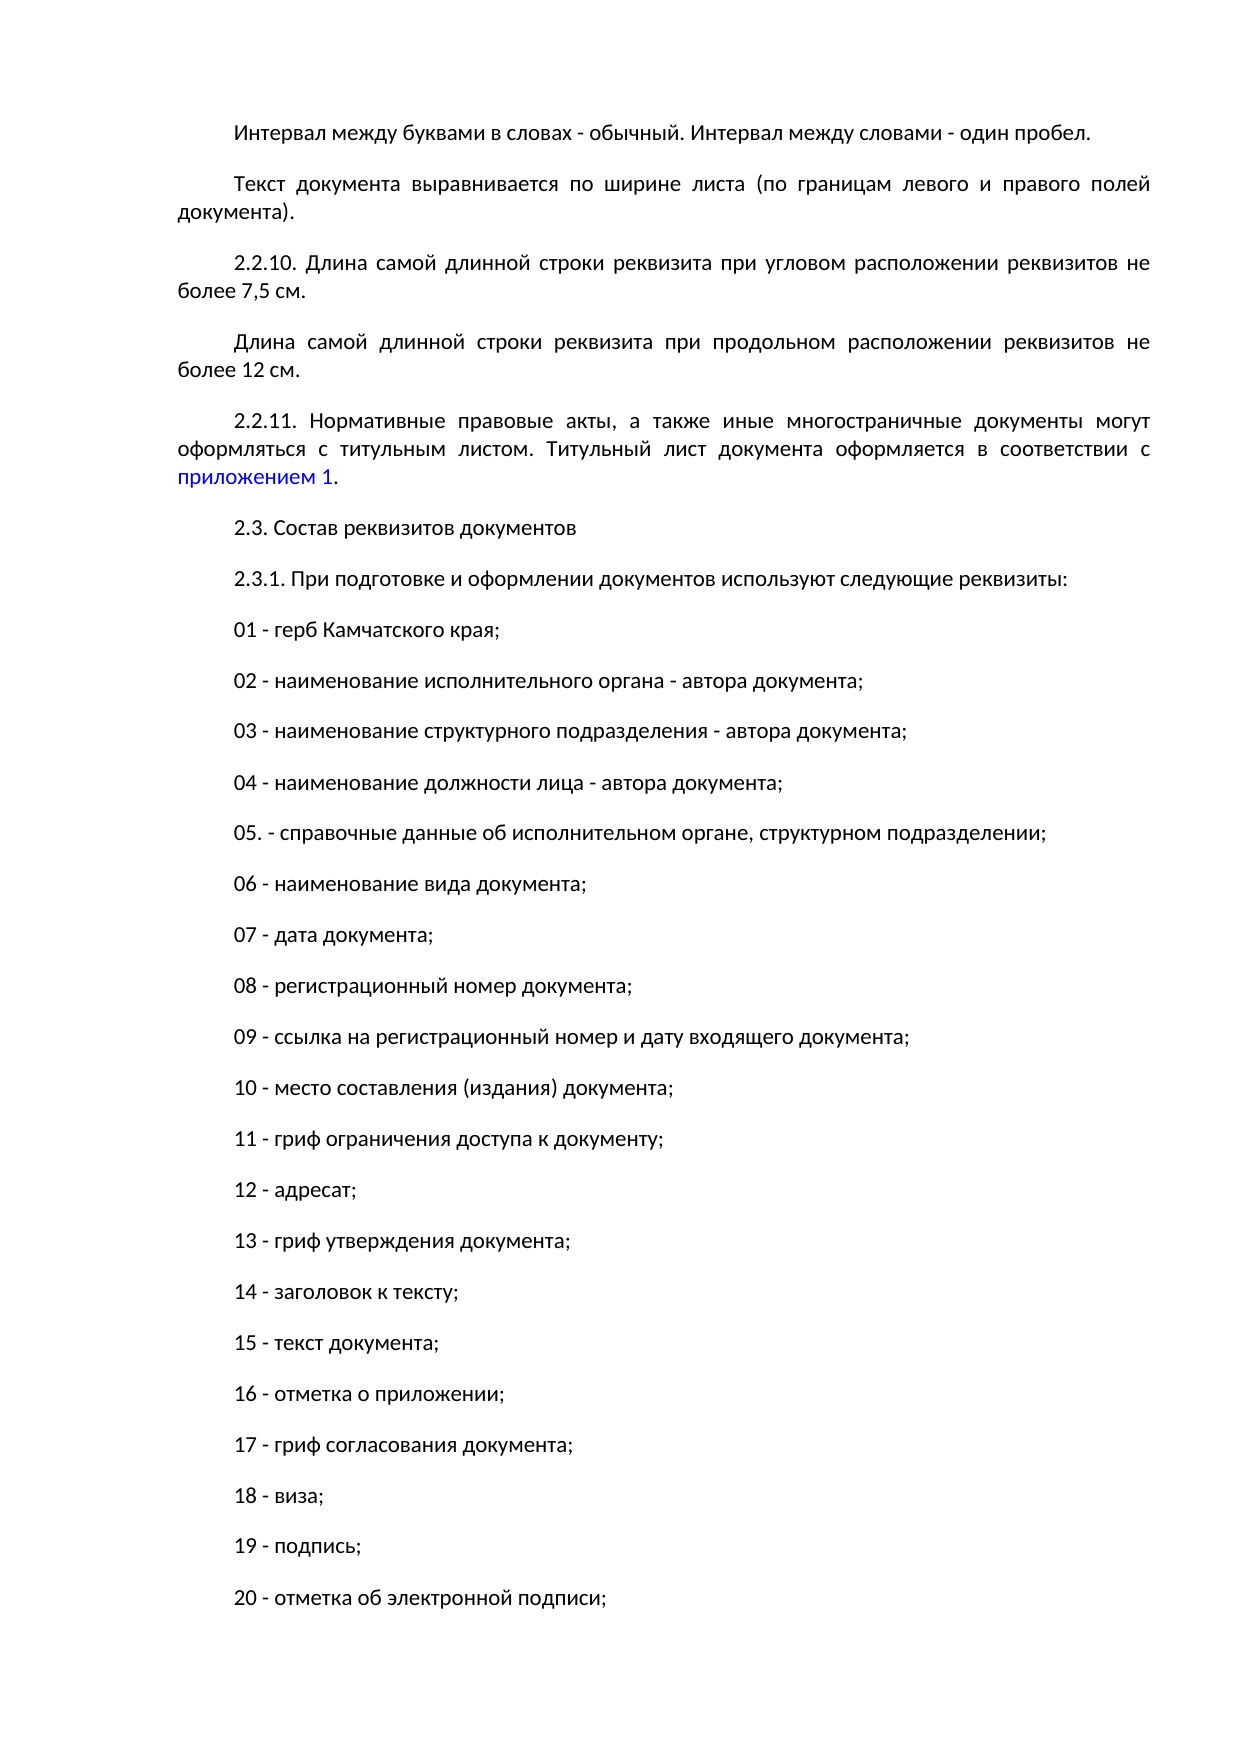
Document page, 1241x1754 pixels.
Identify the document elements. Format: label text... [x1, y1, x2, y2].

text 2.3. Состав реквизитов документов [177, 513, 1152, 541]
text 07 - дата документа; [177, 920, 1152, 948]
text Интервал между буквами в словах - обычный. Интервал между словами - один пробел. [177, 118, 1152, 146]
text 14 - заголовок к тексту; [177, 1277, 1152, 1305]
text 10 - место составления (издания) документа; [177, 1073, 1152, 1101]
text Длина самой длинной строки реквизита при продольном расположении реквизитов не более 12 см. [177, 327, 1152, 383]
text 20 - отметка об электронной подписи; [177, 1583, 1152, 1611]
text 18 - виза; [177, 1481, 1152, 1509]
text 04 - наименование должности лица - автора документа; [177, 768, 1152, 796]
text 13 - гриф утверждения документа; [177, 1226, 1152, 1254]
text 03 - наименование структурного подразделения - автора документа; [177, 717, 1152, 745]
text 17 - гриф согласования документа; [177, 1430, 1152, 1458]
text 2.2.11. Нормативные правовые акты, а также иные многостраничные документы могут оформляться с титульным листом. Титульный лист документа оформляется в соответствии с приложением 1. [177, 406, 1152, 490]
text 09 - ссылка на регистрационный номер и дату входящего документа; [177, 1022, 1152, 1050]
text 15 - текст документа; [177, 1328, 1152, 1356]
text 19 - подпись; [177, 1532, 1152, 1560]
text 12 - адресат; [177, 1175, 1152, 1203]
text 2.3.1. При подготовке и оформлении документов используют следующие реквизиты: [177, 564, 1152, 592]
text 06 - наименование вида документа; [177, 869, 1152, 897]
text 08 - регистрационный номер документа; [177, 971, 1152, 999]
text 01 - герб Камчатского края; [177, 615, 1152, 643]
text 16 - отметка о приложении; [177, 1379, 1152, 1407]
text 02 - наименование исполнительного органа - автора документа; [177, 666, 1152, 694]
text Текст документа выравнивается по ширине листа (по границам левого и правого полей документа). [177, 169, 1152, 225]
text 11 - гриф ограничения доступа к документу; [177, 1124, 1152, 1152]
text 05. - справочные данные об исполнительном органе, структурном подразделении; [177, 818, 1152, 847]
text 2.2.10. Длина самой длинной строки реквизита при угловом расположении реквизитов не более 7,5 см. [177, 248, 1152, 304]
